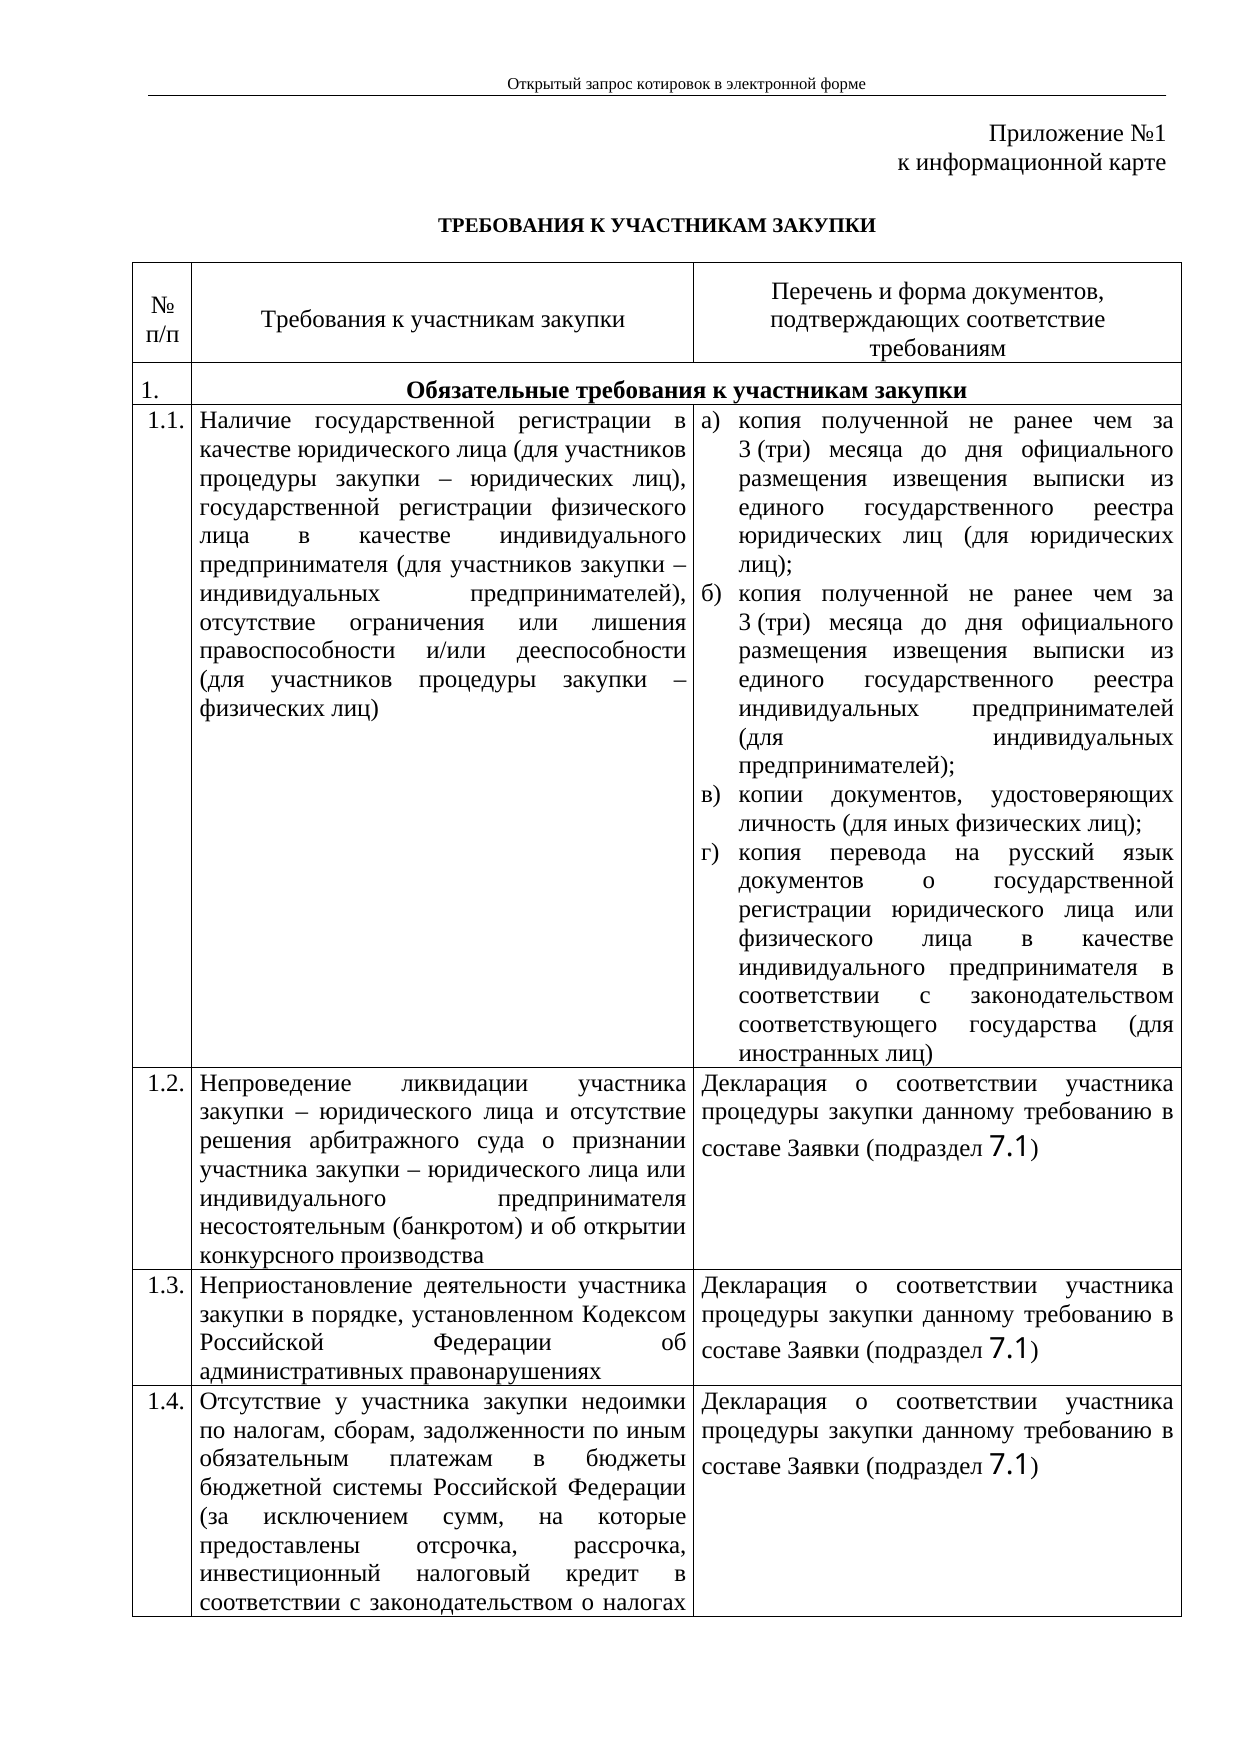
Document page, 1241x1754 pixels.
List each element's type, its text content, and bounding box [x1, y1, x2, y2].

text ТРЕБОВАНИЯ К УЧАСТНИКАМ ЗАКУПКИ [148, 213, 1166, 237]
table_cell [133, 405, 191, 1067]
table_cell копия полученной не ранее чем за 3 (три) месяца до дня официального размещения извещения выписки из единого государственного реестра юридических лиц (для юридических лиц); копия полученной не ранее чем за 3 (три) месяца до дня официального размещения извещения выписки из единого государственного реестра индивидуальных предпринимателей (для индивидуальных предпринимателей); копии документов, удостоверяющих личность (для иных физических лиц); копия перевода на русский язык документов о государственной регистрации юридического лица или физического лица в качестве индивидуального предпринимателя в соответствии с законодательством соответствующего государства (для иностранных лиц) [694, 405, 1181, 1067]
table_cell Декларация о соответствии участника процедуры закупки данному требованию в составе Заявки (подраздел 7.1) [694, 1270, 1181, 1385]
text Приложение №1 к информационной карте [148, 118, 1166, 176]
table_cell [133, 1068, 191, 1269]
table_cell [694, 1386, 1181, 1616]
table_cell Наличие государственной регистрации в качестве юридического лица (для участников процедуры закупки – юридических лиц), государственной регистрации физического лица в качестве индивидуального предпринимателя (для участников закупки – индивидуальных предпринимателей), отсутствие ограничения или лишения правоспособности и/или дееспособности (для участников процедуры закупки – физических лиц) [192, 405, 693, 1067]
table_header Перечень и форма документов, подтверждающих соответствие требованиям [694, 263, 1181, 362]
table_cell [192, 1386, 693, 1616]
table_cell Декларация о соответствии участника процедуры закупки данному требованию в составе Заявки (подраздел 7.1) [694, 1068, 1181, 1269]
table_header Требования к участникам закупки [192, 263, 693, 362]
table_cell [133, 1386, 191, 1616]
table_cell [133, 363, 191, 404]
table_cell Неприостановление деятельности участника закупки в порядке, установленном Кодексом Российской Федерации об административных правонарушениях [192, 1270, 693, 1385]
table_header № п/п [133, 263, 191, 362]
table_cell Обязательные требования к участникам закупки [192, 363, 1181, 404]
table_cell Непроведение ликвидации участника закупки – юридического лица и отсутствие решения арбитражного суда о признании участника закупки – юридического лица или индивидуального предпринимателя несостоятельным (банкротом) и об открытии конкурсного производства [192, 1068, 693, 1269]
table_cell [133, 1270, 191, 1385]
